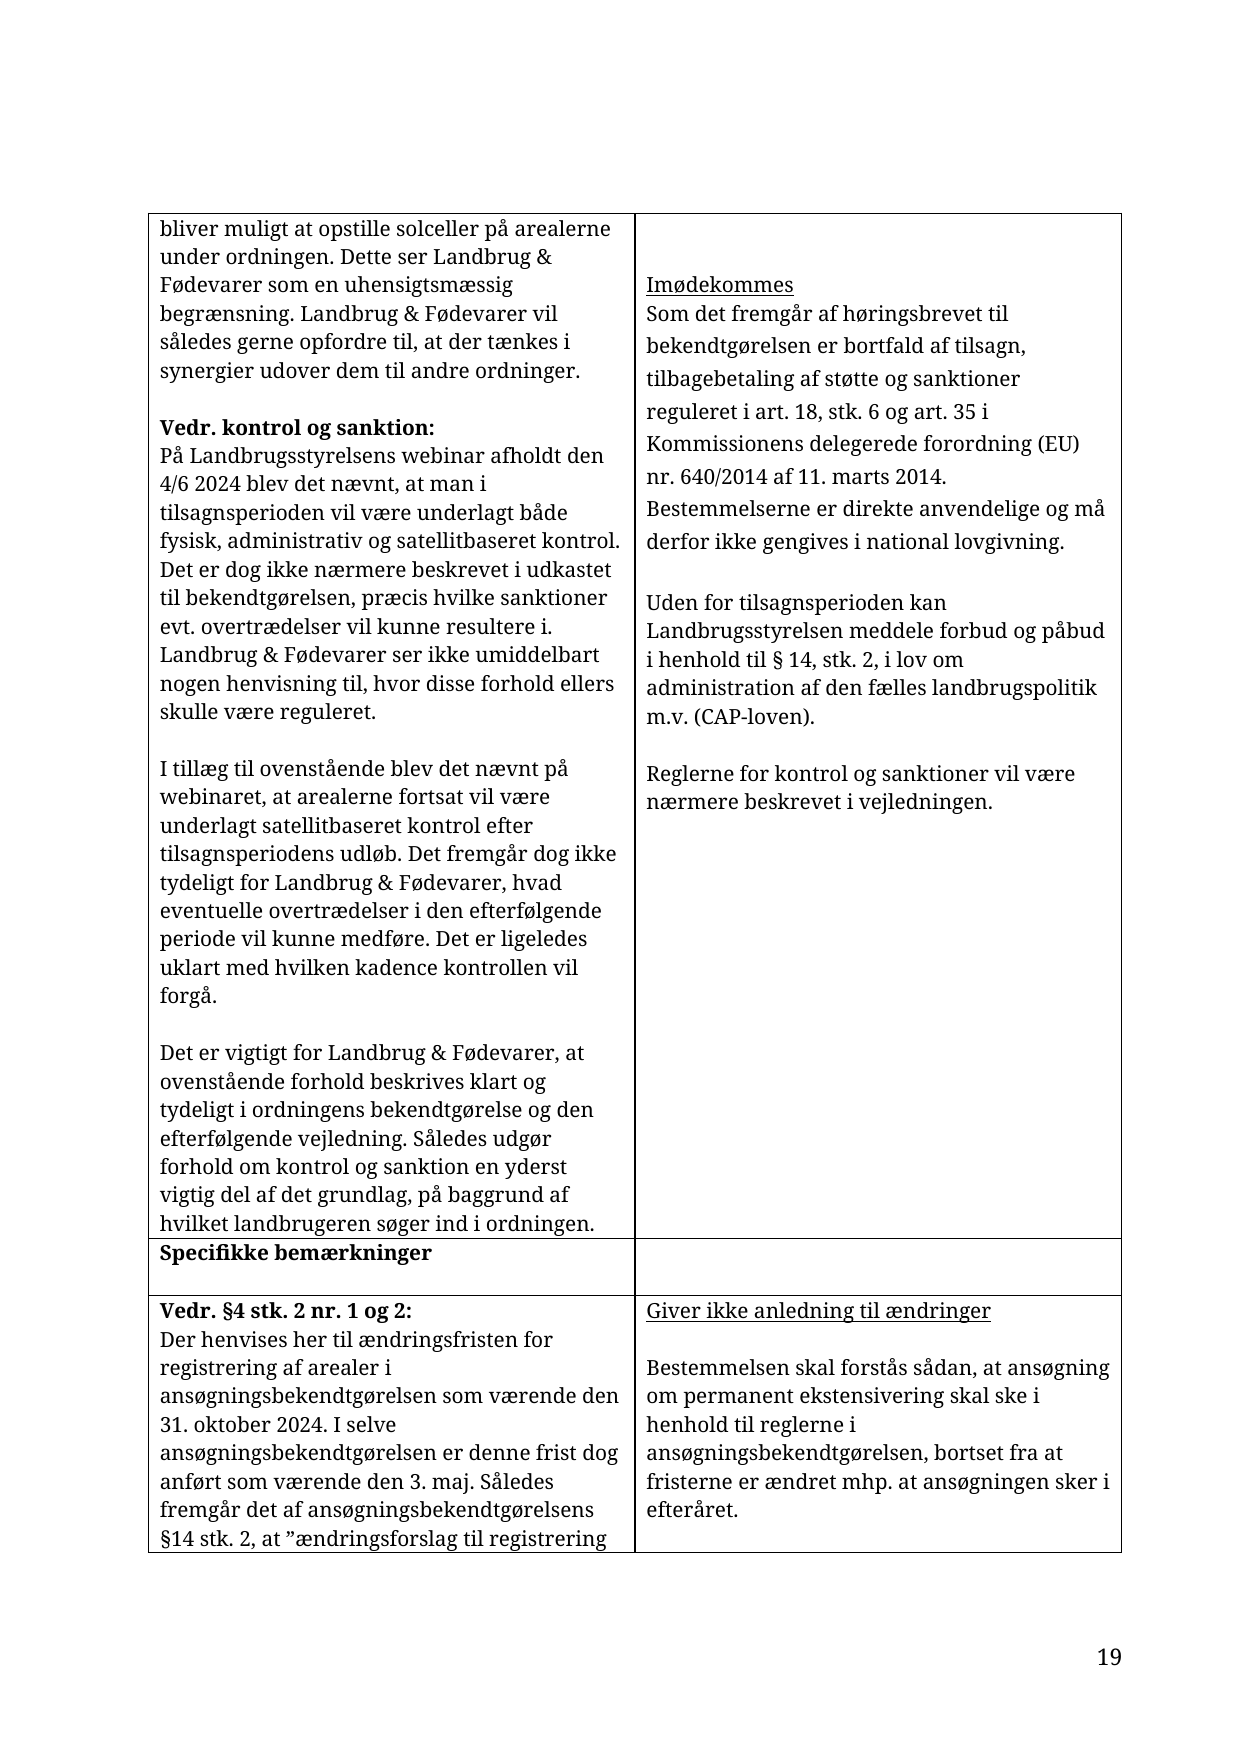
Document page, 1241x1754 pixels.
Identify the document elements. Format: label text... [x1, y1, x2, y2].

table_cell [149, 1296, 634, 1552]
table_cell [636, 1239, 1121, 1295]
table_cell Specifikke bemærkninger [149, 1239, 634, 1295]
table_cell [636, 214, 1121, 1237]
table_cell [149, 214, 634, 1237]
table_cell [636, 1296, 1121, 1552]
